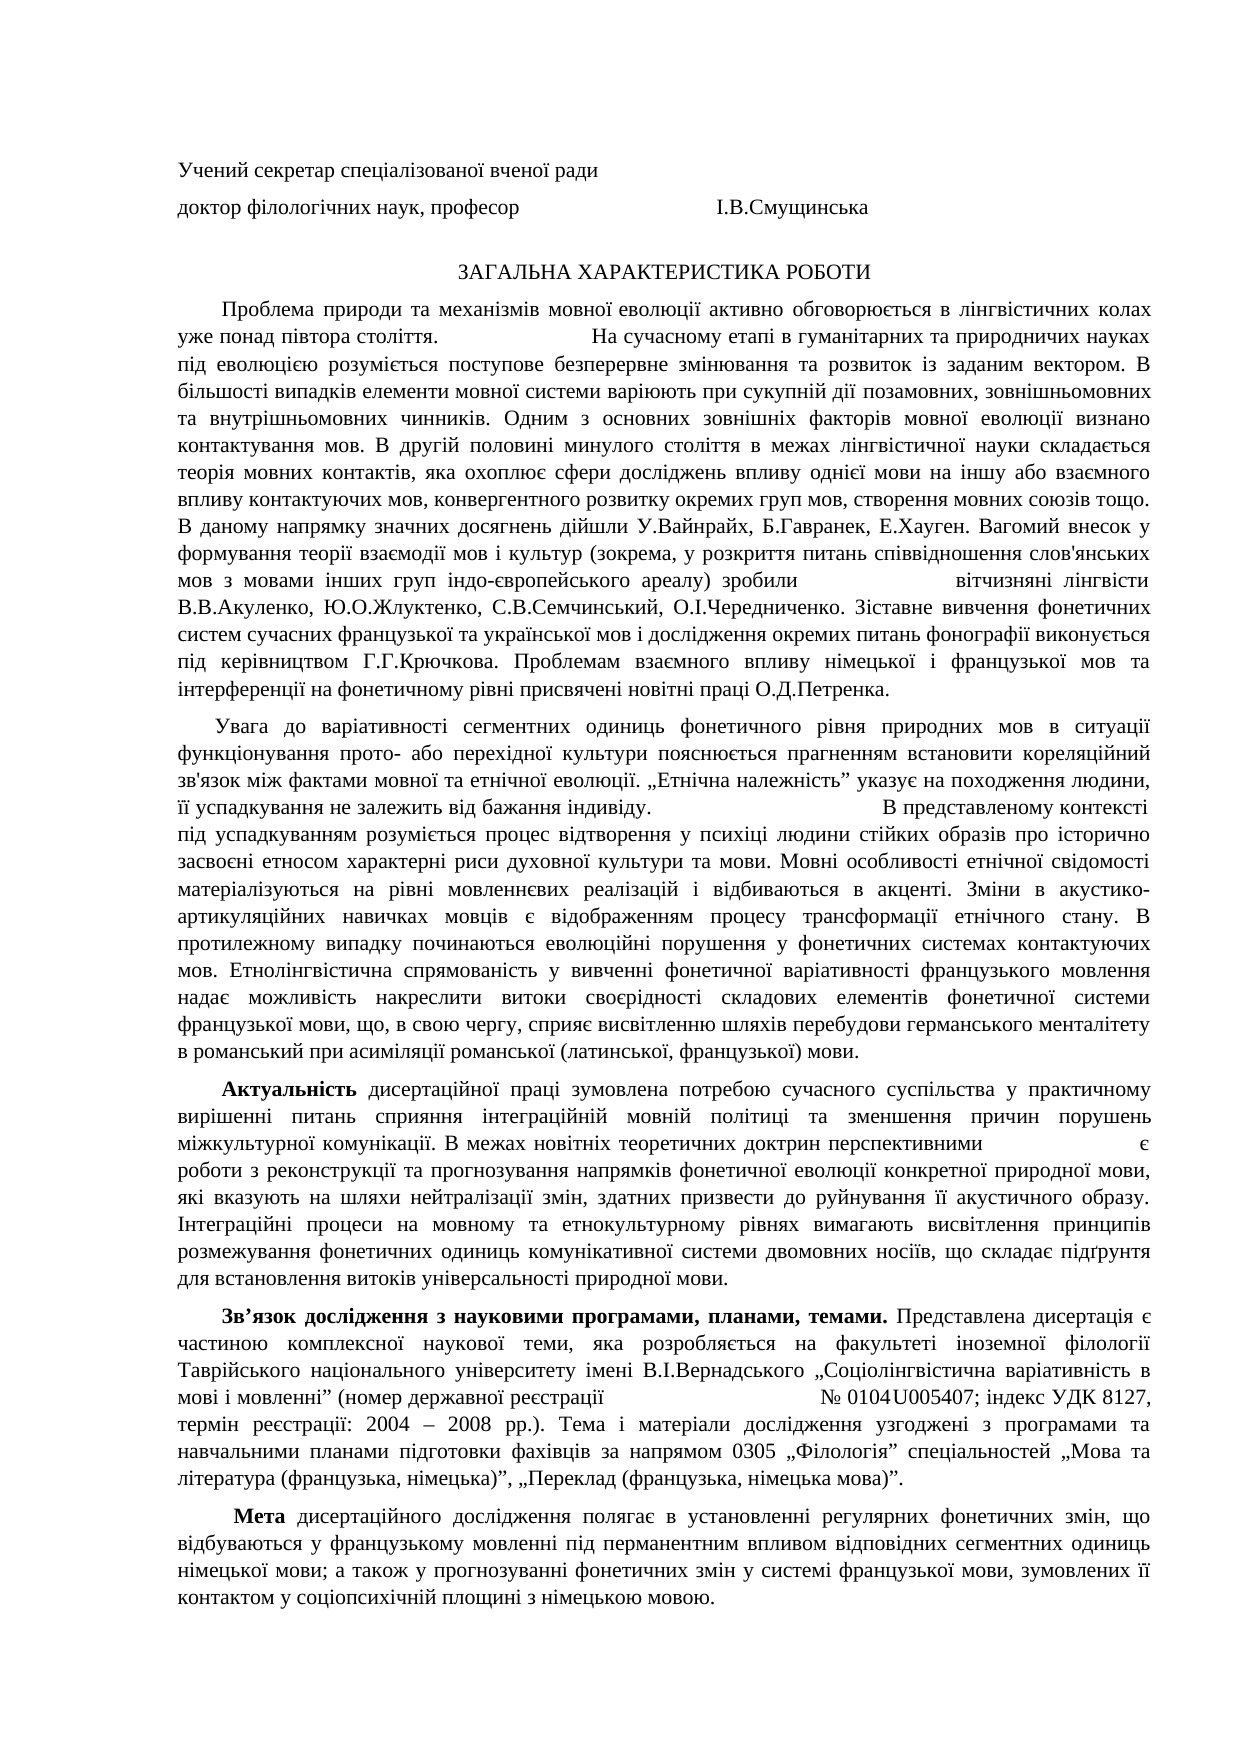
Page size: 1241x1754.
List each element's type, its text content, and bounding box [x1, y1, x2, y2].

text Увага до варіативності сегментних одиниць фонетичного рівня природних мов в ситуації функціонування прото- або перехідної культури пояснюється прагненням встановити кореляційний зв'язок між фактами мовної та етнічної еволюції. „Етнічна належність” указує на походження людини, її успадкування не залежить від бажання індивіду. В представленому контексті під успадкуванням розуміється процес відтворення у психіці людини стійких образів про історично засвоєні етносом характерні риси духовної культури та мови. Мовні особливості етнічної свідомості матеріалізуються на рівні мовленнєвих реалізацій і відбиваються в акценті. Зміни в акустико-артикуляційних навичках мовців є відображенням процесу трансформації етнічного стану. В протилежному випадку починаються еволюційні порушення у фонетичних системах контактуючих мов. Етнолінгвістична спрямованість у вивченні фонетичної варіативності французького мовлення надає можливість накреслити витоки своєрідності складових елементів фонетичної системи французької мови, що, в свою чергу, сприяє висвітленню шляхів перебудови германського менталітету в романський при асиміляції романської (латинської, французької) мови. [177, 712, 1152, 1064]
text Учений секретар спеціалізованої вченої ради [177, 156, 1152, 183]
text Актуальність дисертаційної праці зумовлена потребою сучасного суспільства у практичному вирішенні питань сприяння інтеграційній мовній політиці та зменшення причин порушень міжкультурної комунікації. В межах новітніх теоретичних доктрин перспективними є роботи з реконструкції та прогнозування напрямків фонетичної еволюції конкретної природної мови, які вказують на шляхи нейтралізації змін, здатних призвести до руйнування її акустичного образу. Інтеграційні процеси на мовному та етнокультурному рівнях вимагають висвітлення принципів розмежування фонетичних одиниць комунікативної системи двомовних носіїв, що складає підґрунтя для встановлення витоків універсальності природної мови. [177, 1074, 1152, 1291]
text доктор філологічних наук, професор І.В.Смущинська [177, 193, 1156, 220]
text Зв’язок дослідження з науковими програмами, планами, темами. Представлена дисертація є частиною комплексної наукової теми, яка розробляється на факультеті іноземної філології Таврійського національного університету імені В.І.Вернадського „Соціолінгвістична варіативність в мові і мовленні” (номер державної реєстрації № 0104U005407; індекс УДК 8127, термін реєстрації: 2004 – 2008 рр.). Тема і матеріали дослідження узгоджені з програмами та навчальними планами підготовки фахівців за напрямом 0305 „Філологія” спеціальностей „Мова та література (французька, німецька)”, „Переклад (французька, німецька мова)”. [177, 1301, 1152, 1491]
title ЗАГАЛЬНА ХАРАКТЕРИСТИКА РОБОТИ [177, 258, 1152, 285]
text Проблема природи та механізмів мовної еволюції активно обговорюється в лінгвістичних колах уже понад півтора століття. На сучасному етапі в гуманітарних та природничих науках під еволюцією розуміється поступове безперервне змінювання та розвиток із заданим вектором. В більшості випадків елементи мовної системи варіюють при сукупній дії позамовних, зовнішньомовних та внутрішньомовних чинників. Одним з основних зовнішніх факторів мовної еволюції визнано контактування мов. В другій половині минулого століття в межах лінгвістичної науки складається теорія мовних контактів, яка охоплює сфери досліджень впливу однієї мови на іншу або взаємного впливу контактуючих мов, конвергентного розвитку окремих груп мов, створення мовних союзів тощо. В даному напрямку значних досягнень дійшли У.Вайнрайх, Б.Гавранек, Е.Хауген. Вагомий внесок у формування теорії взаємодії мов і культур (зокрема, у розкриття питань співвідношення слов'янських мов з мовами інших груп індо-європейського ареалу) зробили вітчизняні лінгвісти В.В.Акуленко, Ю.О.Жлуктенко, С.В.Семчинський, О.І.Чередниченко. Зiставне вивчення фонетичних систем сучасних французької та української мов i дослідження окремих питань фонографії виконується під керівництвом Г.Г.Крючкова. Проблемам взаємного впливу німецької і французької мов та інтерференції на фонетичному рівні присвячені новітні праці О.Д.Петренка. [177, 295, 1152, 701]
text Мета дисертаційного дослідження полягає в установленні регулярних фонетичних змін, що відбуваються у французькому мовленні під перманентним впливом відповідних сегментних одиниць німецької мови; а також у прогнозуванні фонетичних змін у системі французької мови, зумовлених її контактом у соціопсихічній площині з німецькою мовою. [177, 1501, 1152, 1610]
